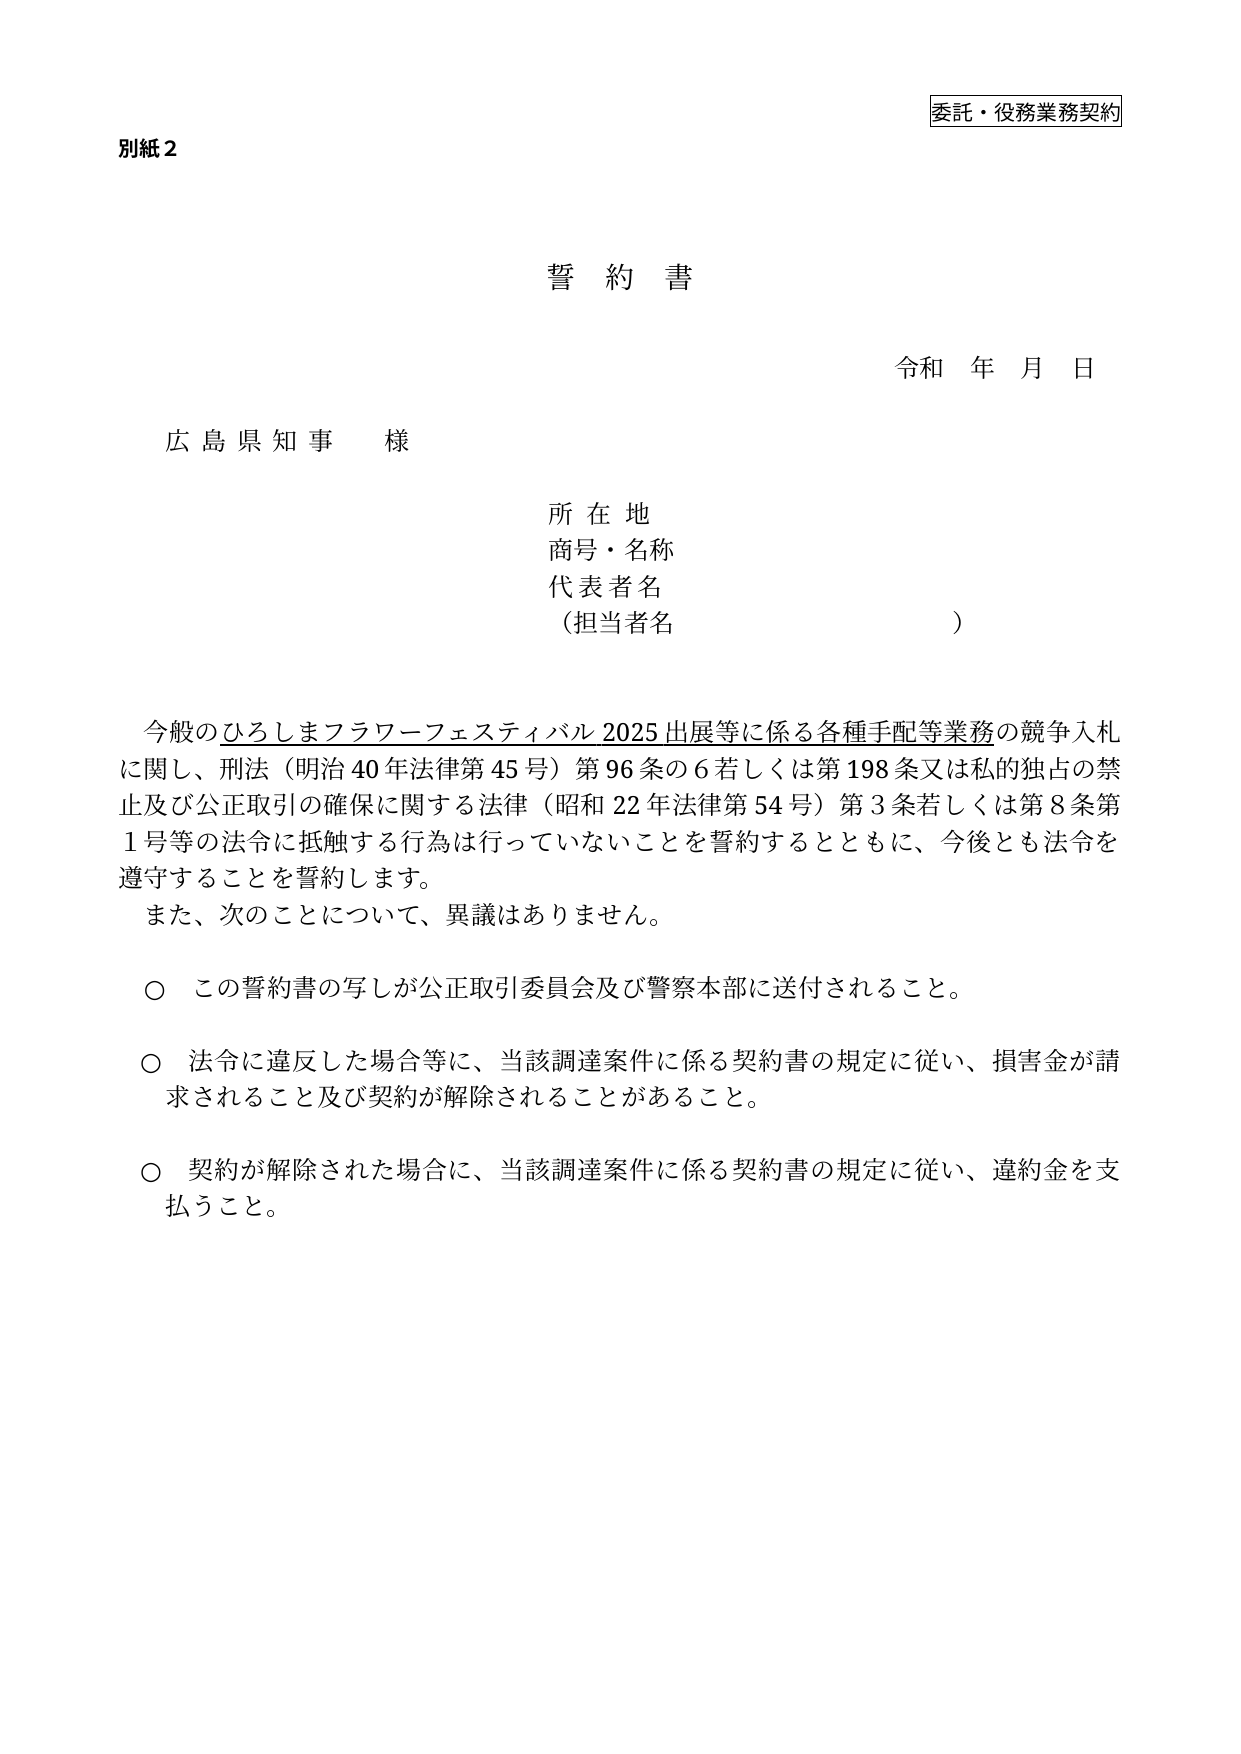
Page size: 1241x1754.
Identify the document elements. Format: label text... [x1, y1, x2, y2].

text 商号・名称 [118, 531, 1122, 567]
text （担当者名 ） [118, 603, 1122, 640]
text 所在地 [118, 494, 1122, 531]
text 今般のひろしまフラワーフェスティバル2025出展等に係る各種手配等業務の競争入札に関し、刑法（明治40年法律第45号）第96条の６若しくは第198条又は私的独占の禁止及び公正取引の確保に関する法律（昭和22年法律第54号）第３条若しくは第８条第１号等の法令に抵触する行為は行っていないことを誓約するとともに、今後とも法令を遵守することを誓約します。 [118, 713, 1122, 895]
text 広島県知事 様 [118, 421, 1122, 458]
text 別紙２ [118, 129, 1122, 166]
text ○ この誓約書の写しが公正取引委員会及び警察本部に送付されること。 [118, 968, 1122, 1004]
text 誓 約 書 [118, 239, 1122, 312]
text 令和 年 月 日 [118, 348, 1096, 385]
text ○ 法令に違反した場合等に、当該調達案件に係る契約書の規定に従い、損害金が請求されること及び契約が解除されることがあること。 [140, 1041, 1122, 1114]
text 委託・役務業務契約 [118, 93, 1122, 129]
text ○ 契約が解除された場合に、当該調達案件に係る契約書の規定に従い、違約金を支払うこと。 [140, 1150, 1122, 1223]
text また、次のことについて、異議はありません。 [118, 895, 1122, 932]
text 代表者名 [118, 567, 1122, 603]
